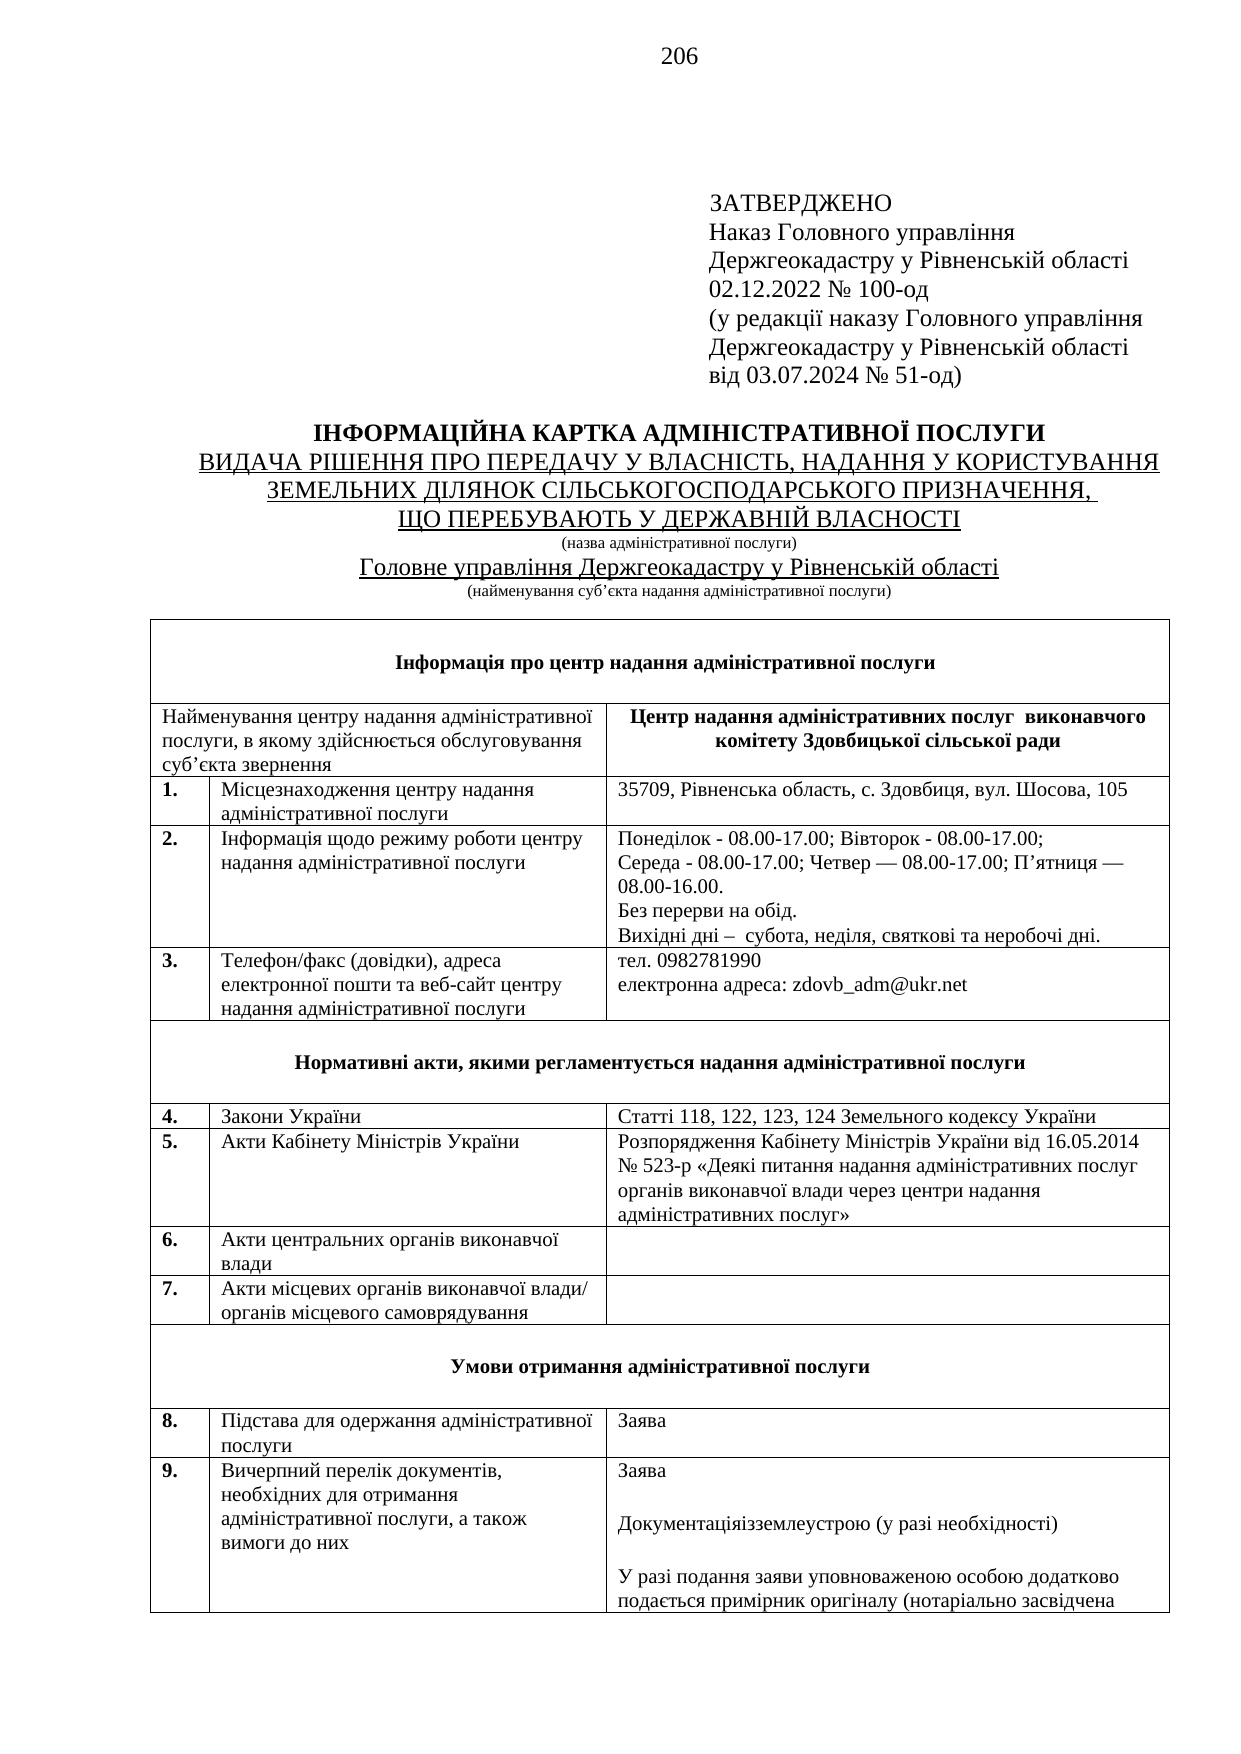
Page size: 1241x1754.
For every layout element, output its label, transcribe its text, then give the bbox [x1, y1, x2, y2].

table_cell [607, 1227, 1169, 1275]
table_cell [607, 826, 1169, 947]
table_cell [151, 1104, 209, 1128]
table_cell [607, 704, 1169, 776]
text що перебувають у державній власності [177, 504, 1181, 533]
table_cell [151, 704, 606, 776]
text ЗАТВЕРДЖЕНО [177, 188, 1181, 217]
text 02.12.2022 № 100-од [709, 274, 1181, 303]
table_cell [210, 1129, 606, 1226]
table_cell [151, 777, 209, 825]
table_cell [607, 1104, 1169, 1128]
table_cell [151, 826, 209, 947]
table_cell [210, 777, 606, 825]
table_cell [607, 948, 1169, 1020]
text (у редакції наказу Головного управління Держгеокадастру у Рівненській області [709, 303, 1181, 361]
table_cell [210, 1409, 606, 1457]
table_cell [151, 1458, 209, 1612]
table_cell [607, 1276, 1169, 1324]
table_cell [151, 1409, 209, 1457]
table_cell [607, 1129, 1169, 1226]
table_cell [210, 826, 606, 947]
text Видача рішення про передачу у власність, надання у користування земельних ділянок сільськогосподарського призначення, [177, 447, 1181, 504]
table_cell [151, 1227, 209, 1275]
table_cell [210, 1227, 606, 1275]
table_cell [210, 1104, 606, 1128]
text Головне управління Держгеокадастру у Рівненській області [177, 552, 1181, 581]
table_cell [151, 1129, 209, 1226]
text Наказ Головного управління Держгеокадастру у Рівненській області [709, 217, 1181, 274]
text від 03.07.2024 № 51-од) [177, 361, 1181, 389]
text (назва адміністративної послуги) [177, 533, 1181, 552]
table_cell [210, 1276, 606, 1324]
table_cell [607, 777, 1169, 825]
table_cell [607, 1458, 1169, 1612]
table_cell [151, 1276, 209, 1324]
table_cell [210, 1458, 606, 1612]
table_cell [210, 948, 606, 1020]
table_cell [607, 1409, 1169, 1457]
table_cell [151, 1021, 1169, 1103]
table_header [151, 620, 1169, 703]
text ІНФОРМАЦІЙНА КАРТКА АДМІНІСТРАТИВНОЇ ПОСЛУГИ [177, 418, 1181, 447]
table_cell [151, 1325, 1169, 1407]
text (найменування суб’єкта надання адміністративної послуги) [177, 581, 1181, 600]
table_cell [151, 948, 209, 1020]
